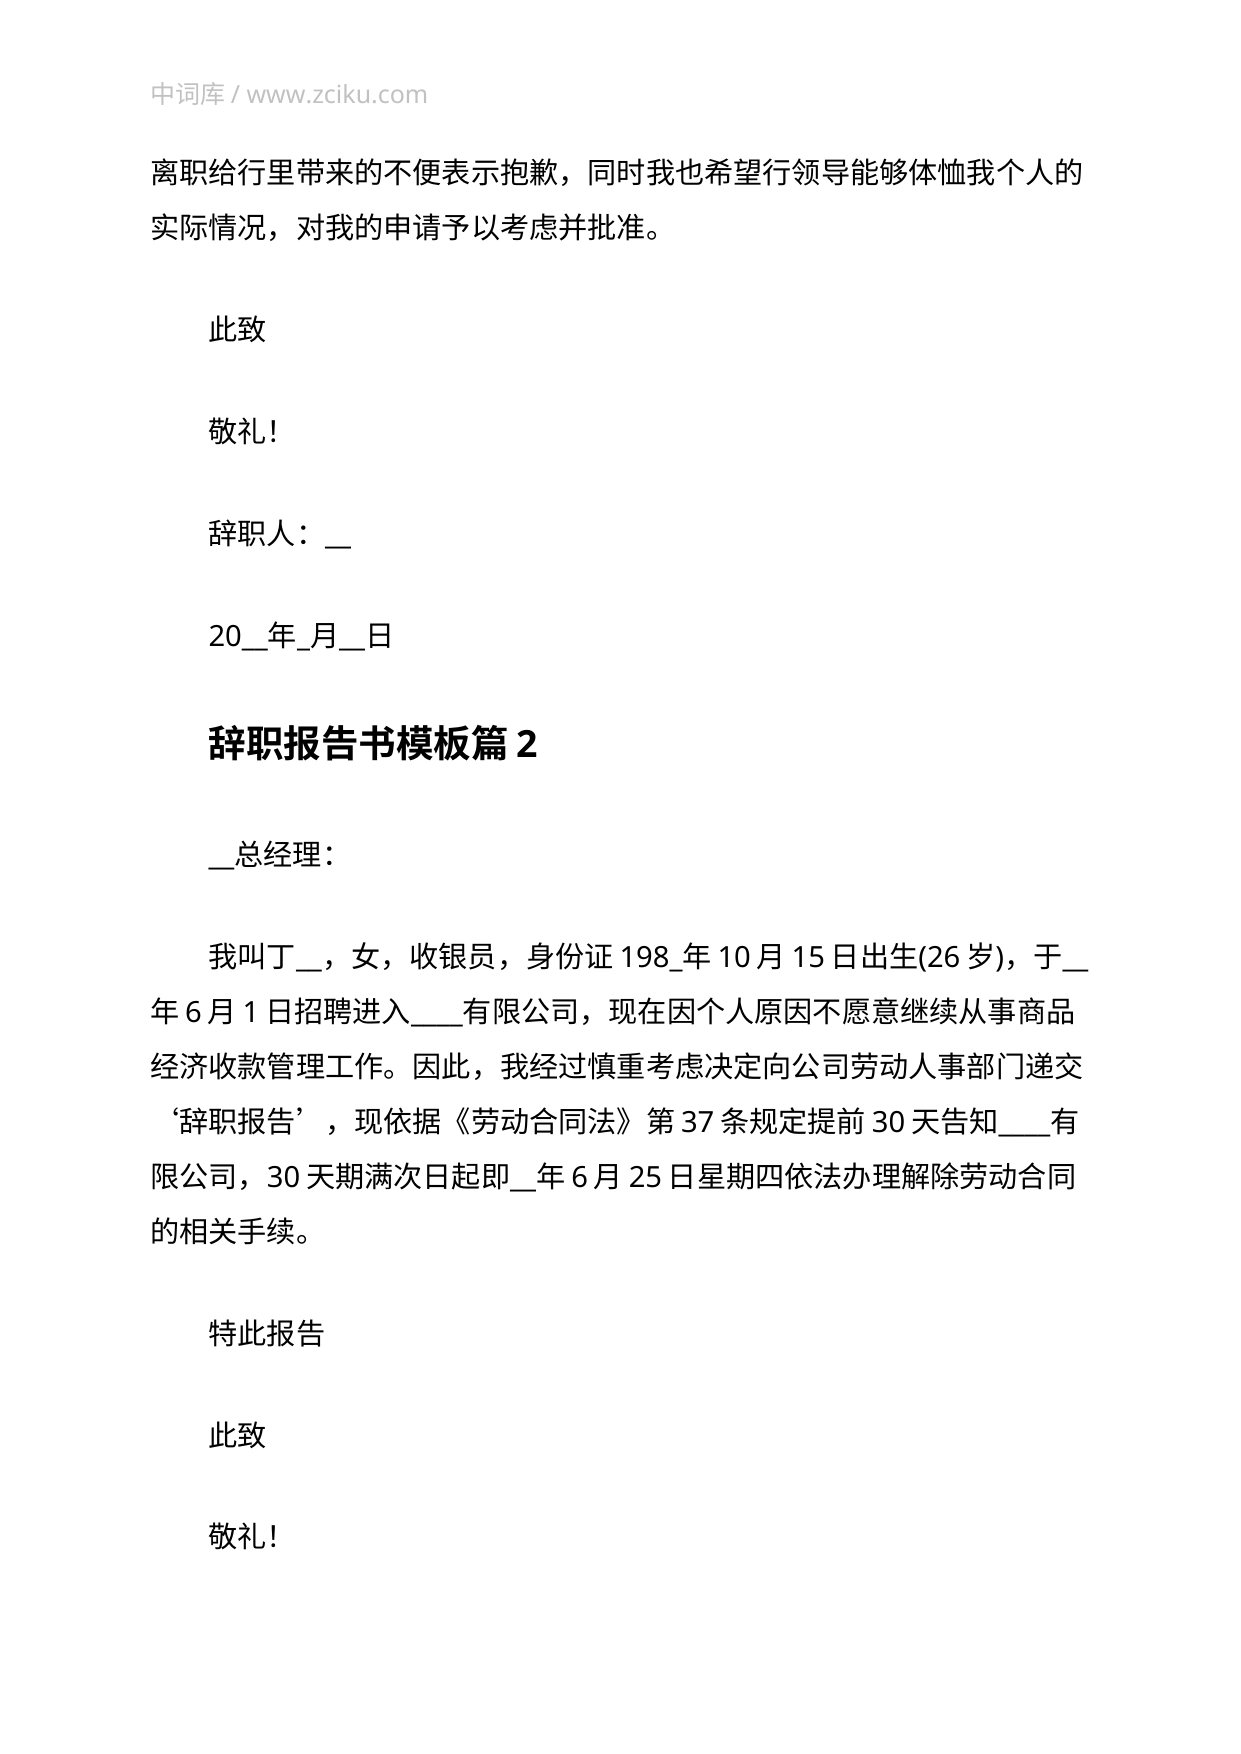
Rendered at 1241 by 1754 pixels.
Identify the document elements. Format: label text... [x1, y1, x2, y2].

text 特此报告 [150, 1310, 1090, 1353]
text 此致 [150, 307, 1090, 349]
text 辞职人：__ [150, 510, 1090, 553]
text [150, 150, 1090, 247]
text 此致 [150, 1412, 1090, 1454]
text 辞职报告书模板篇2 [150, 714, 1090, 769]
text 20__年_月__日 [150, 612, 1090, 654]
text 敬礼！ [150, 1514, 1090, 1556]
text 敬礼！ [150, 408, 1090, 451]
text 我叫丁__，女，收银员，身份证198_年10月15日出生(26岁)，于__年6月1日招聘进入____有限公司，现在因个人原因不愿意继续从事商品经济收款管理工作。因此，我经过慎重考虑决定向公司劳动人事部门递交‘辞职报告’，现依据《劳动合同法》第37条规定提前30天告知____有限公司，30天期满次日起即__年6月25日星期四依法办理解除劳动合同的相关手续。 [150, 934, 1090, 1251]
text __总经理： [150, 832, 1090, 874]
